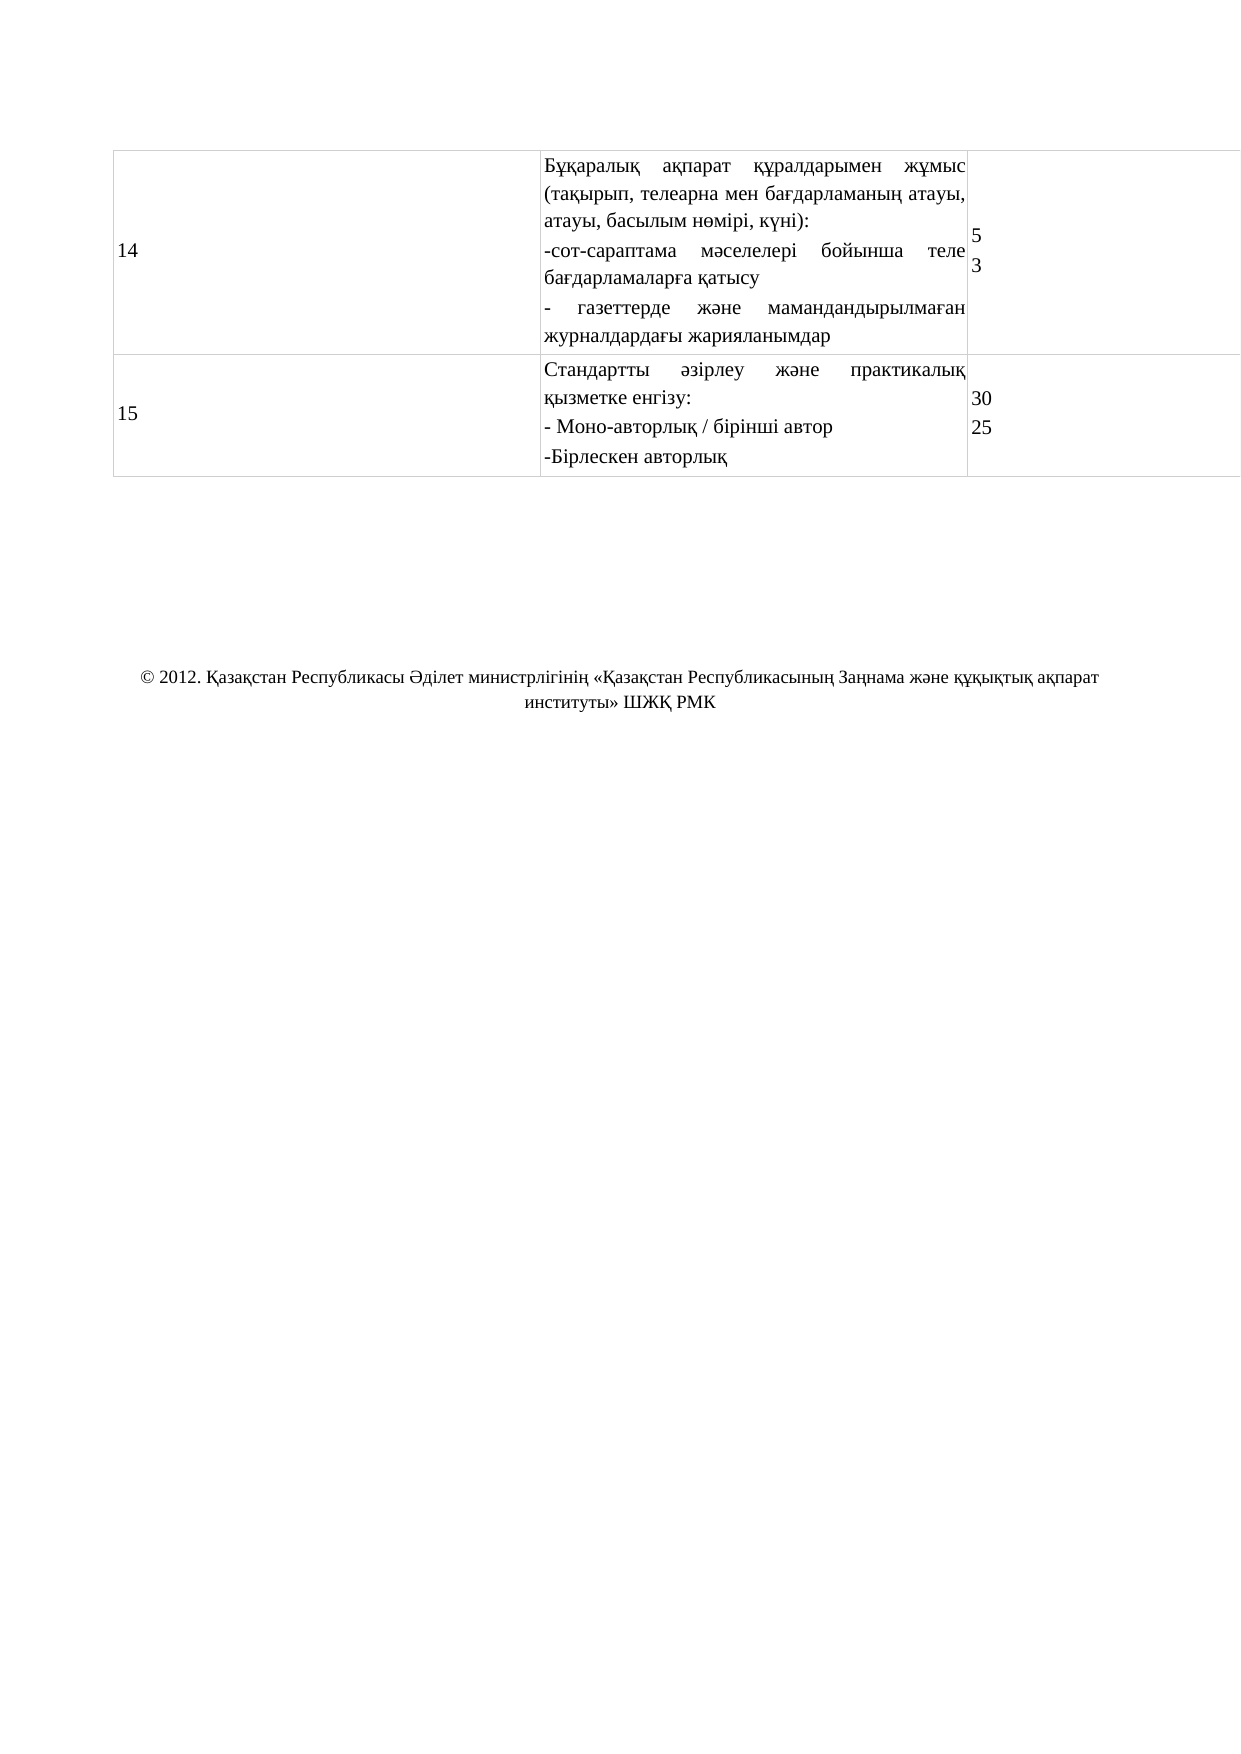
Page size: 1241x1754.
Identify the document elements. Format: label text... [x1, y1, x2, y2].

table_cell 30 25 [968, 355, 1240, 476]
table_cell Бұқаралық ақпарат құралдарымен жұмыс (тақырып, телеарна мен бағдарламаның атауы, атауы, басылым нөмірі, күні): -сот-сараптама мәселелері бойынша теле бағдарламаларға қатысу - газеттерде және мамандандырылмаған журналдардағы жарияланымдар [541, 151, 967, 354]
table_cell 15 [114, 355, 540, 476]
text © 2012. Қазақстан Республикасы Әділет министрлігінің «Қазақстан Республикасының Заңнама және құқықтық ақпарат институты» ШЖҚ РМК [112, 666, 1128, 713]
table_cell Стандартты әзірлеу және практикалық қызметке енгізу: - Моно-авторлық / бірінші автор -Бірлескен авторлық [541, 355, 967, 476]
table_cell 14 [114, 151, 540, 354]
table_cell 5 3 [968, 151, 1240, 354]
